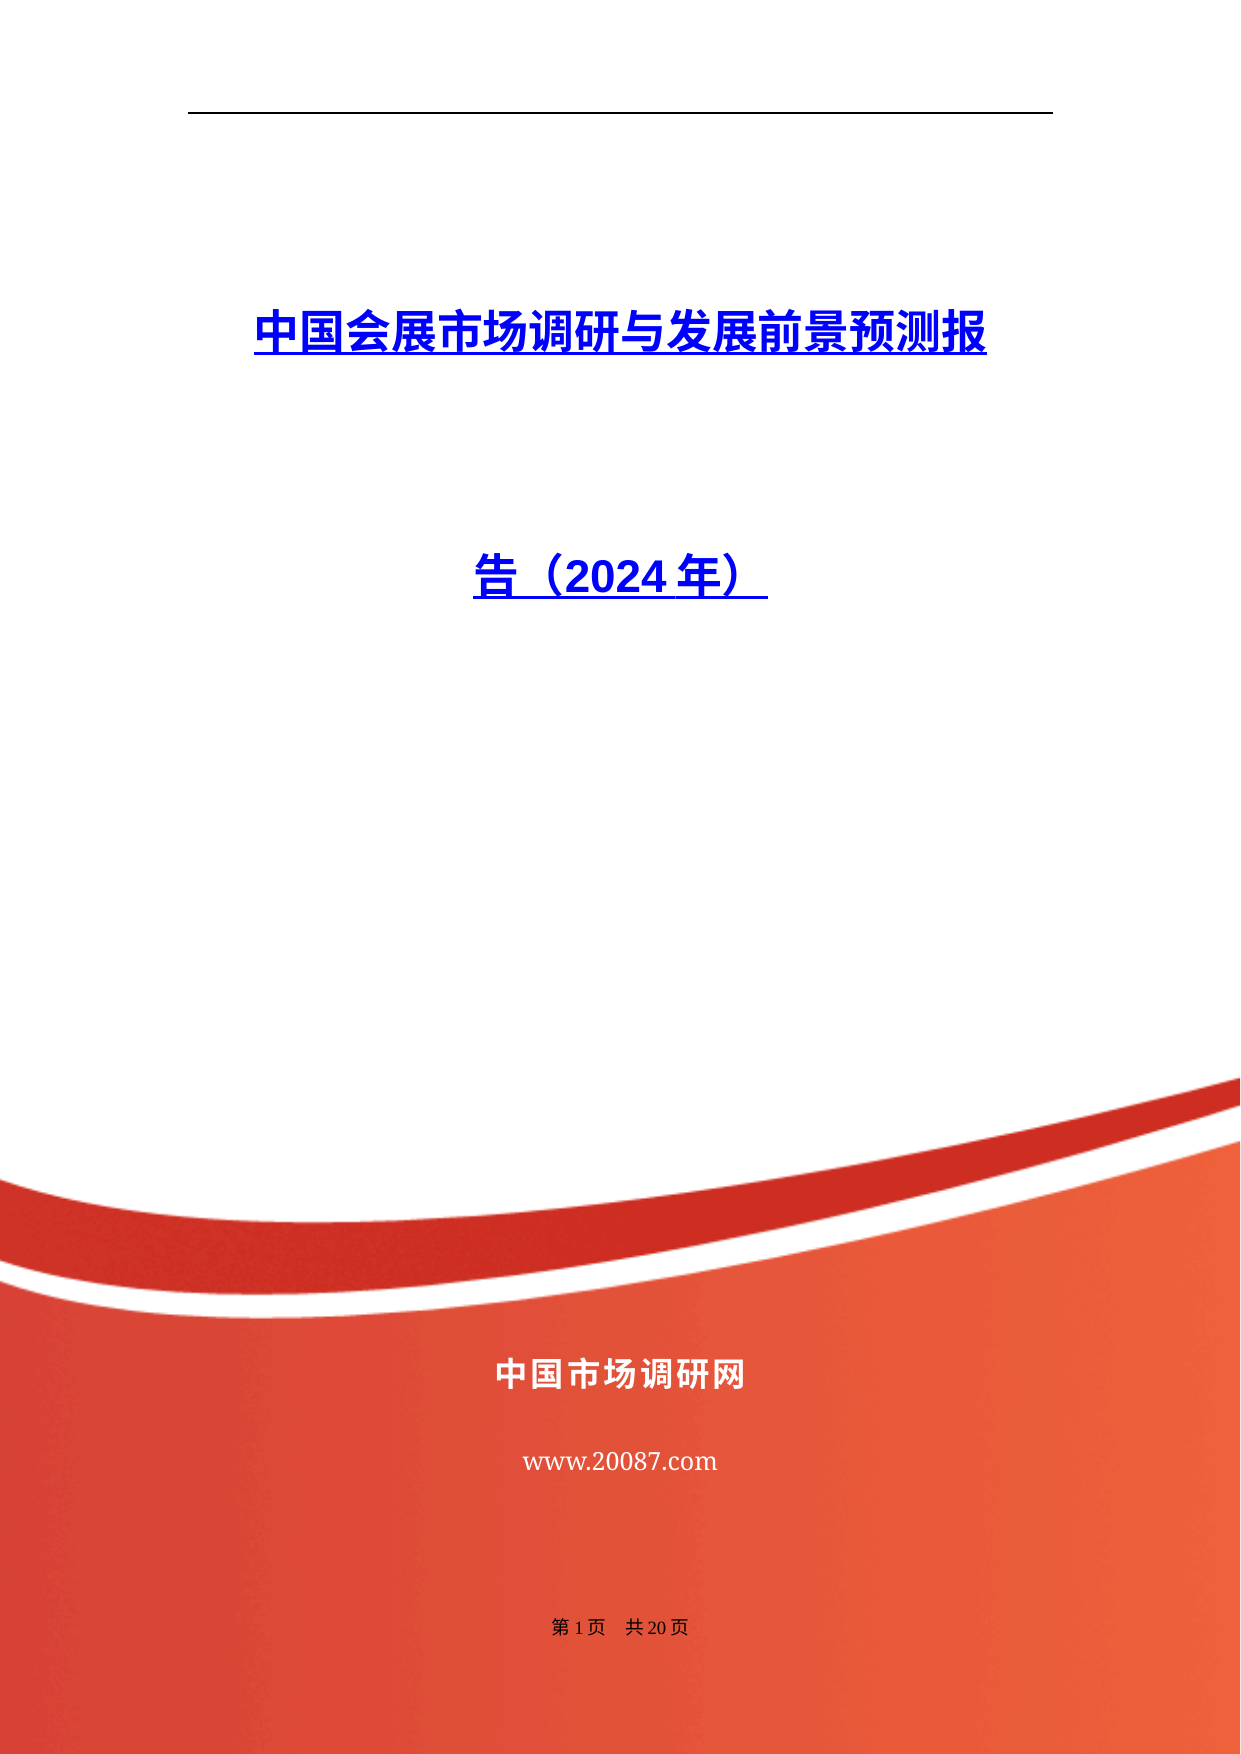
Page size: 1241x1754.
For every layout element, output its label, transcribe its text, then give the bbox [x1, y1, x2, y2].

subtitle 中国市场调研网 [187, 1339, 1053, 1404]
picture [0, 1006, 1241, 1754]
table_header 中国会展市场调研与发展前景预测报告（2024年） [188, 207, 1053, 773]
text www.20087.com [187, 1428, 1053, 1493]
